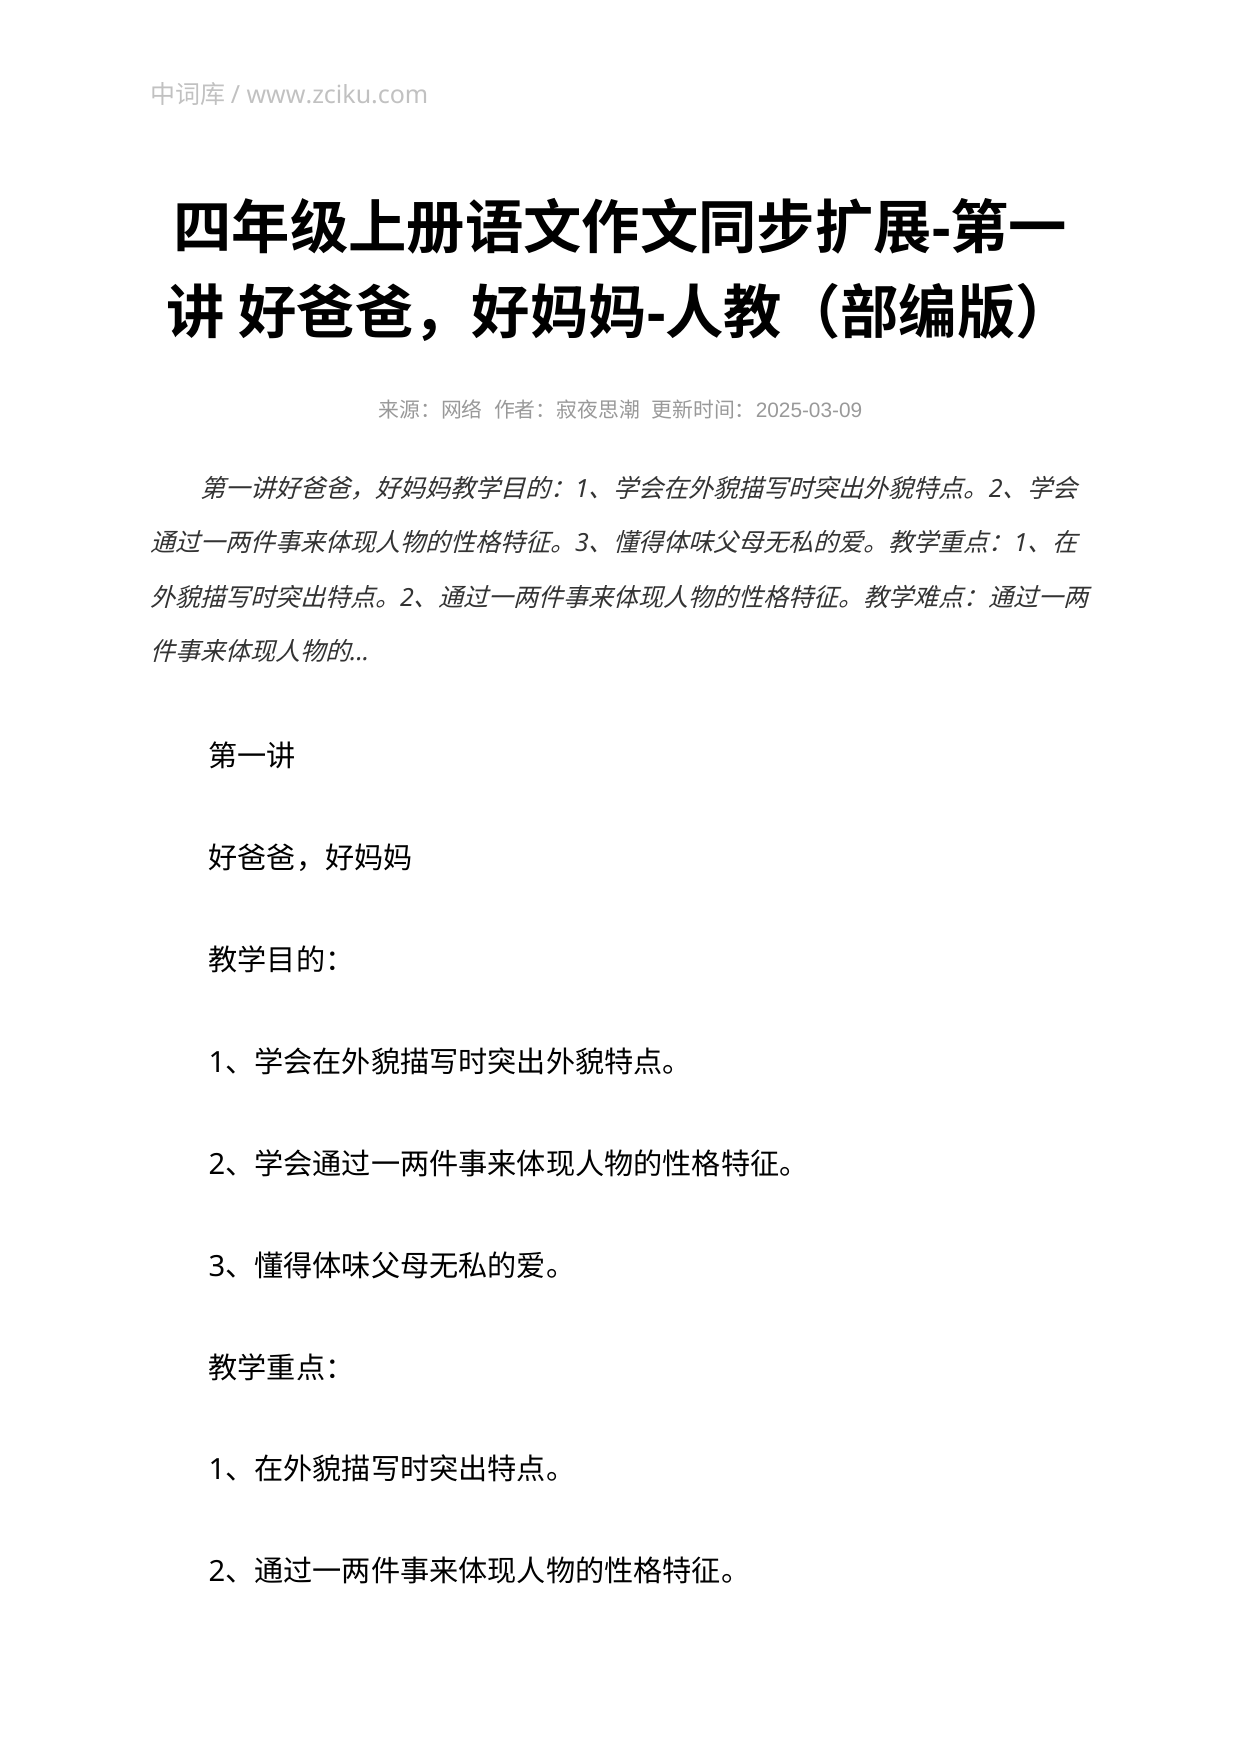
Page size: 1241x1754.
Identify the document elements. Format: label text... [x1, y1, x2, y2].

text 1、学会在外貌描写时突出外貌特点。 [150, 1038, 1090, 1081]
subtitle 四年级上册语文作文同步扩展-第一讲 好爸爸，好妈妈-人教（部编版） [150, 181, 1090, 351]
text 教学重点： [150, 1344, 1090, 1386]
text 第一讲 [150, 733, 1090, 775]
text 2、通过一两件事来体现人物的性格特征。 [150, 1548, 1090, 1590]
text 来源：网络 作者：寂夜思潮 更新时间：2025-03-09 [150, 398, 1090, 422]
text 好爸爸，好妈妈 [150, 835, 1090, 877]
text 2、学会通过一两件事来体现人物的性格特征。 [150, 1140, 1090, 1183]
text 第一讲好爸爸，好妈妈教学目的：1、学会在外貌描写时突出外貌特点。2、学会通过一两件事来体现人物的性格特征。3、懂得体味父母无私的爱。教学重点：1、在外貌描写时突出特点。2、通过一两件事来体现人物的性格特征。教学难点：通过一两件事来体现人物的... [150, 468, 1090, 668]
text 3、懂得体味父母无私的爱。 [150, 1242, 1090, 1284]
text 教学目的： [150, 936, 1090, 979]
text 1、在外貌描写时突出特点。 [150, 1446, 1090, 1488]
